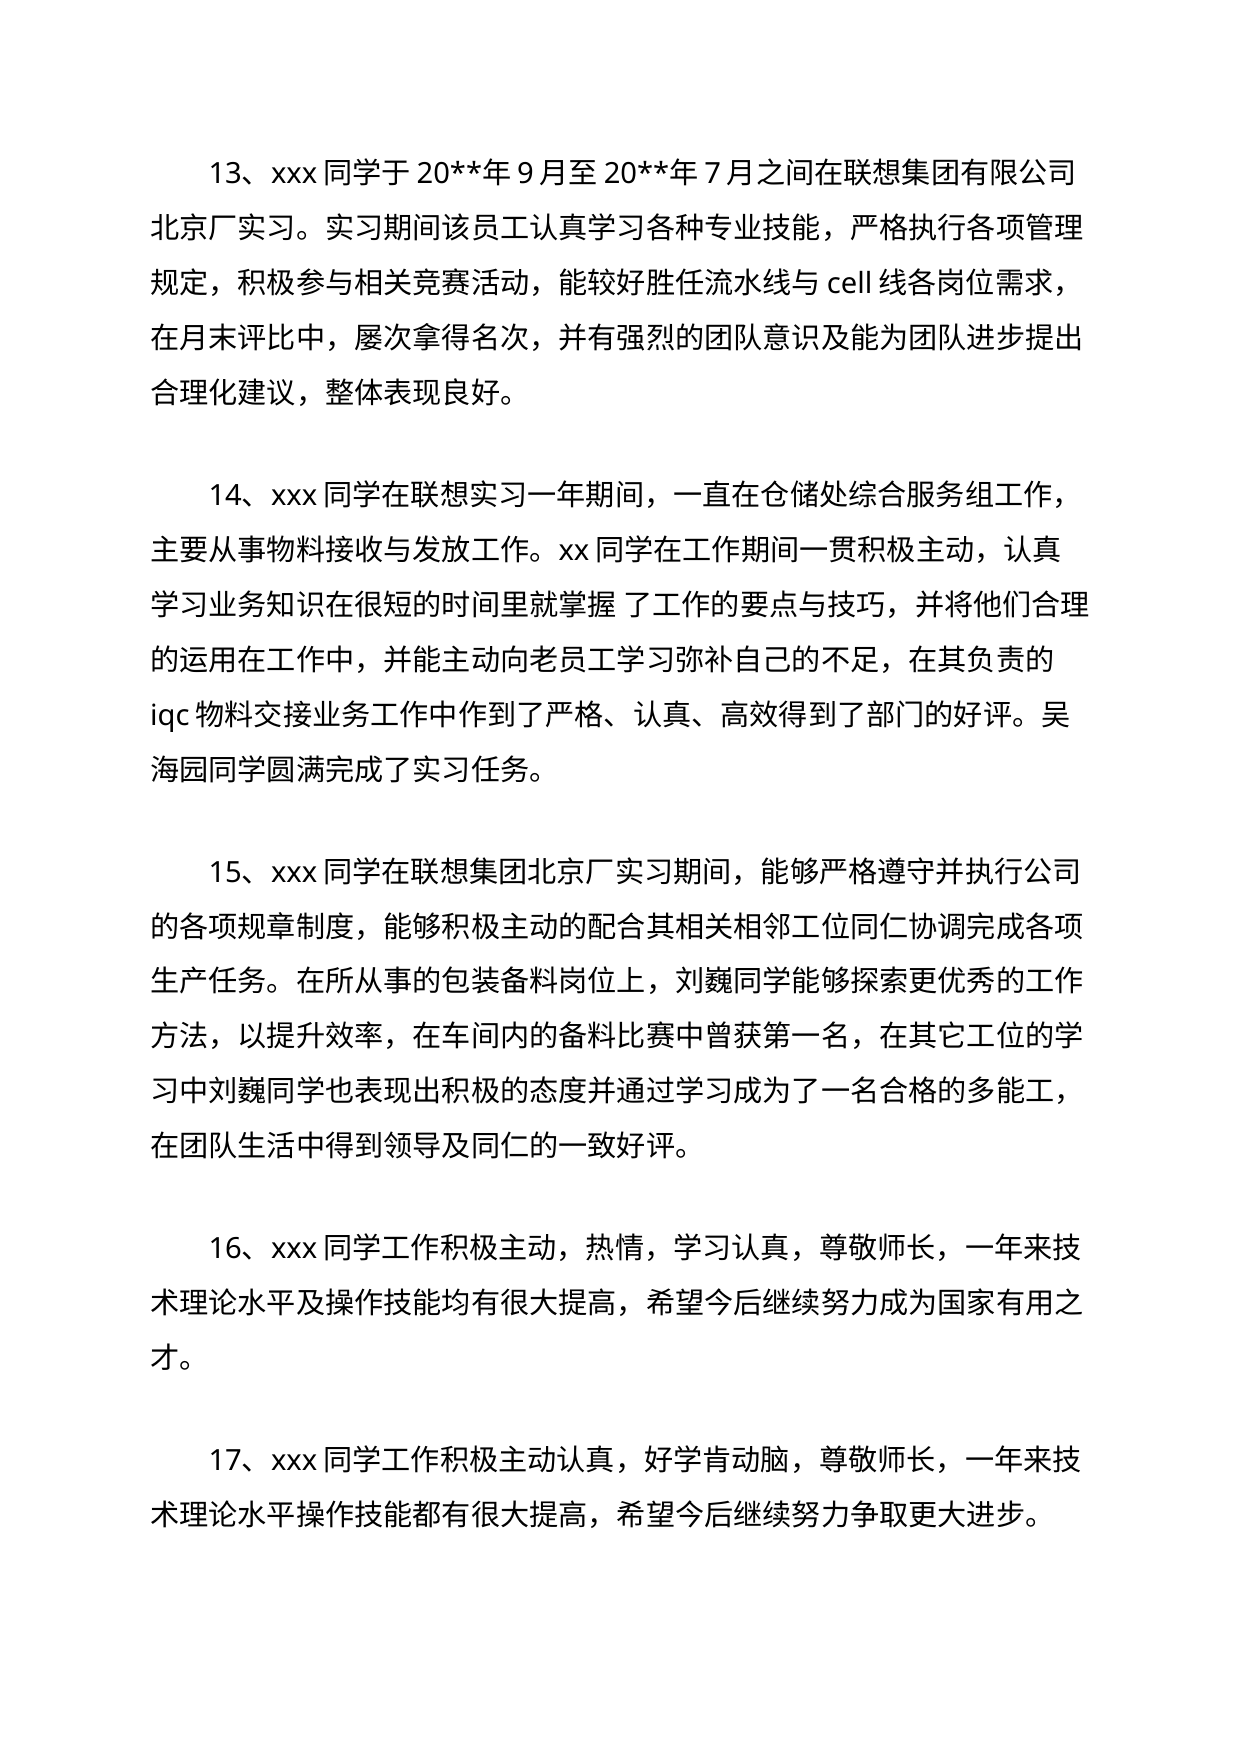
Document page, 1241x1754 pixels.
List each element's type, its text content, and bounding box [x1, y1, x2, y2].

text 17、xxx同学工作积极主动认真，好学肯动脑，尊敬师长，一年来技术理论水平操作技能都有很大提高，希望今后继续努力争取更大进步。 [150, 1436, 1090, 1533]
text 15、xxx同学在联想集团北京厂实习期间，能够严格遵守并执行公司的各项规章制度，能够积极主动的配合其相关相邻工位同仁协调完成各项生产任务。在所从事的包装备料岗位上，刘巍同学能够探索更优秀的工作方法，以提升效率，在车间内的备料比赛中曾获第一名，在其它工位的学习中刘巍同学也表现出积极的态度并通过学习成为了一名合格的多能工，在团队生活中得到领导及同仁的一致好评。 [150, 848, 1090, 1165]
text 16、xxx同学工作积极主动，热情，学习认真，尊敬师长，一年来技术理论水平及操作技能均有很大提高，希望今后继续努力成为国家有用之才。 [150, 1224, 1090, 1377]
text 14、xxx同学在联想实习一年期间，一直在仓储处综合服务组工作，主要从事物料接收与发放工作。xx同学在工作期间一贯积极主动，认真学习业务知识在很短的时间里就掌握 了工作的要点与技巧，并将他们合理的运用在工作中，并能主动向老员工学习弥补自己的不足，在其负责的iqc物料交接业务工作中作到了严格、认真、高效得到了部门的好评。吴海园同学圆满完成了实习任务。 [150, 472, 1090, 789]
text 13、xxx同学于20**年9月至20**年7月之间在联想集团有限公司北京厂实习。实习期间该员工认真学习各种专业技能，严格执行各项管理规定，积极参与相关竞赛活动，能较好胜任流水线与cell线各岗位需求，在月末评比中，屡次拿得名次，并有强烈的团队意识及能为团队进步提出合理化建议，整体表现良好。 [150, 150, 1090, 412]
